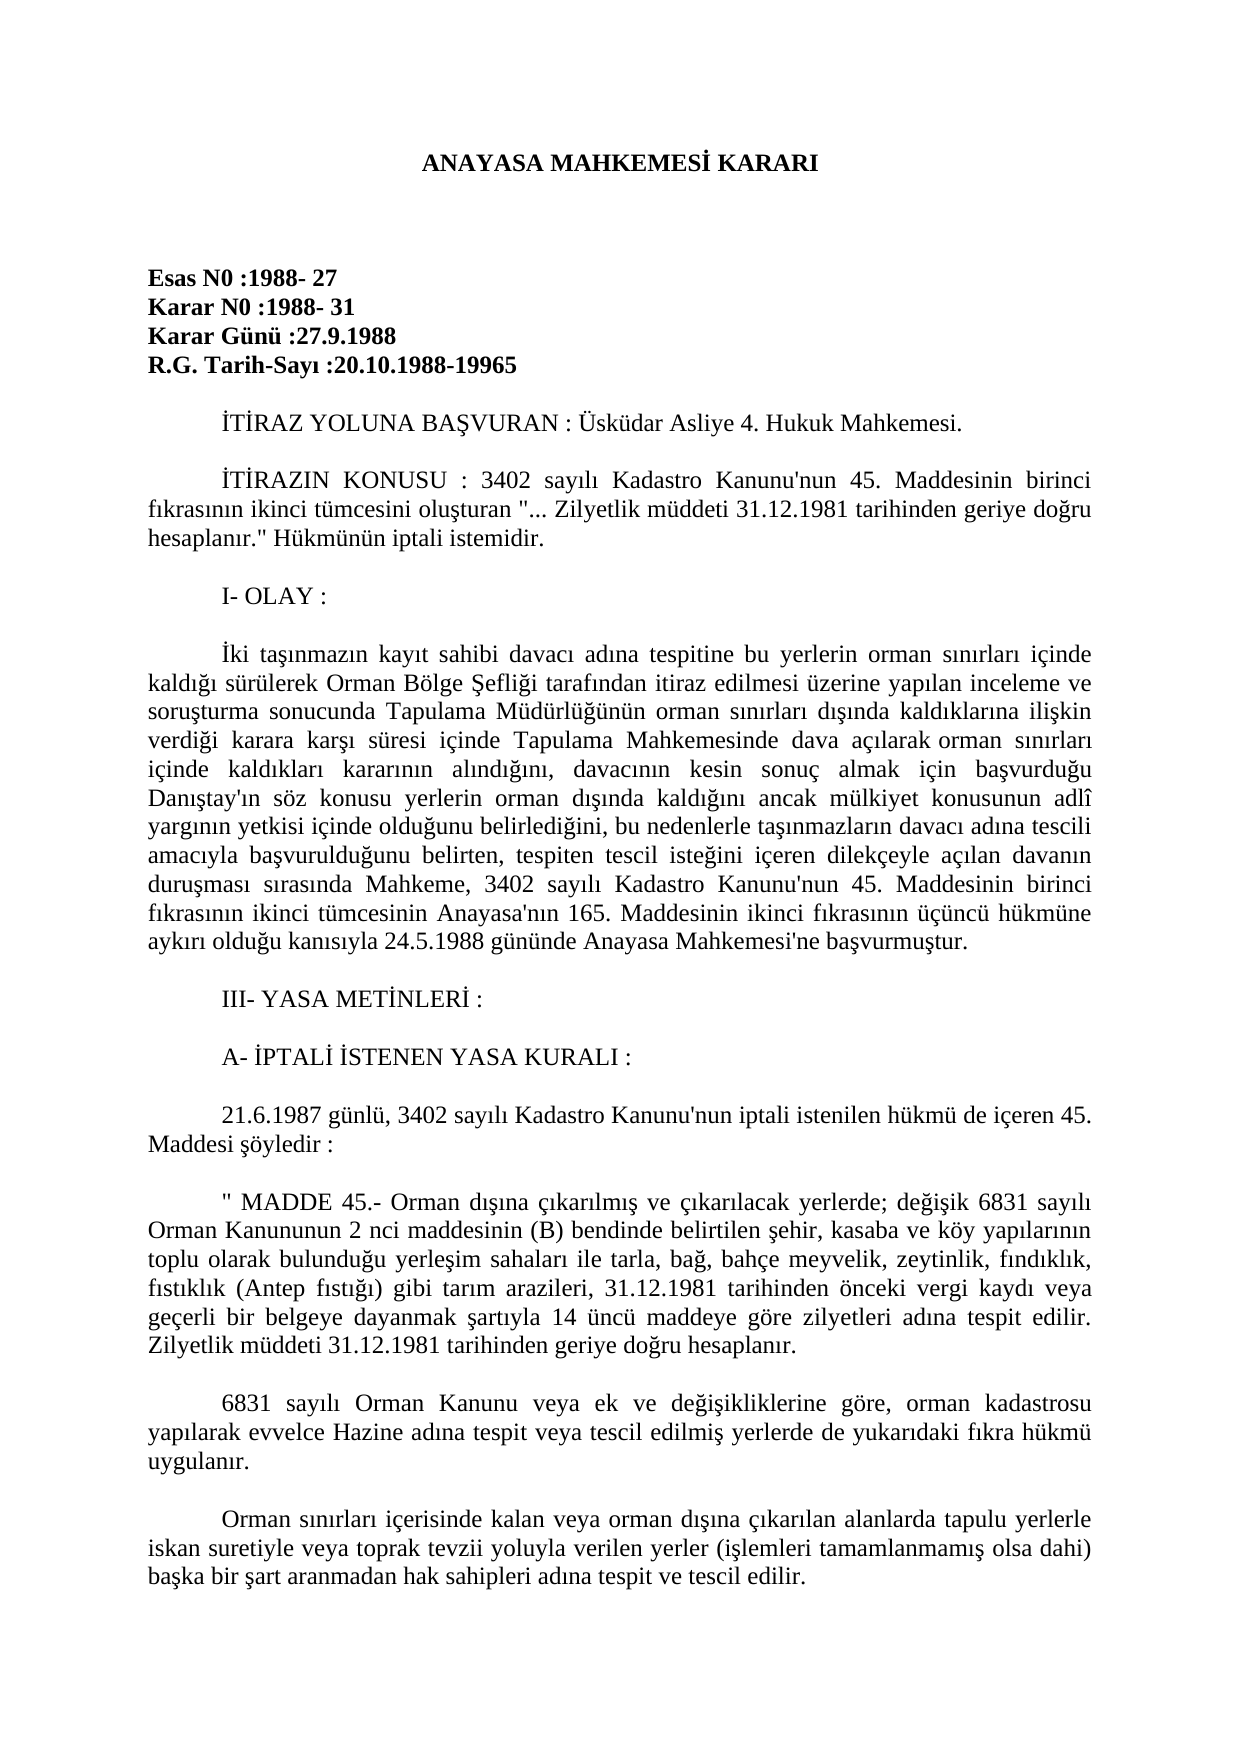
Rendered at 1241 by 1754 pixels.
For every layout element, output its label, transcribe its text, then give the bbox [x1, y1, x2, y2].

text İTİRAZIN KONUSU : 3402 sayılı Kadastro Kanunu'nun 45. Maddesinin birinci fıkrasının ikinci tümcesini oluşturan "... Zilyetlik müddeti 31.12.1981 tarihinden geriye doğru hesaplanır." Hükmünün iptali istemidir. [148, 466, 1093, 552]
text İTİRAZ YOLUNA BAŞVURAN : Üsküdar Asliye 4. Hukuk Mahkemesi. [148, 408, 1093, 436]
text Karar N0 :1988- 31 [148, 292, 1093, 321]
text Esas N0 :1988- 27 [148, 263, 1093, 292]
text ANAYASA MAHKEMESİ KARARI [148, 148, 1093, 176]
text 21.6.1987 günlü, 3402 sayılı Kadastro Kanunu'nun iptali istenilen hükmü de içeren 45. Maddesi şöyledir : [148, 1100, 1093, 1158]
text I- OLAY : [148, 581, 1093, 610]
text İki taşınmazın kayıt sahibi davacı adına tespitine bu yerlerin orman sınırları içinde kaldığı sürülerek Orman Bölge Şefliği tarafından itiraz edilmesi üzerine yapılan inceleme ve soruşturma sonucunda Tapulama Müdürlüğünün orman sınırları dışında kaldıklarına ilişkin verdiği karara karşı süresi içinde Tapulama Mahkemesinde dava açılarak orman sınırları içinde kaldıkları kararının alındığını, davacının kesin sonuç almak için başvurduğu Danıştay'ın söz konusu yerlerin orman dışında kaldığını ancak mülkiyet konusunun adlî yargının yetkisi içinde olduğunu belirlediğini, bu nedenlerle taşınmazların davacı adına tescili amacıyla başvurulduğunu belirten, tespiten tescil isteğini içeren dilekçeyle açılan davanın duruşması sırasında Mahkeme, 3402 sayılı Kadastro Kanunu'nun 45. Maddesinin birinci fıkrasının ikinci tümcesinin Anayasa'nın 165. Maddesinin ikinci fıkrasının üçüncü hükmüne aykırı olduğu kanısıyla 24.5.1988 gününde Anayasa Mahkemesi'ne başvurmuştur. [148, 639, 1093, 955]
text III- YASA METİNLERİ : [148, 984, 1093, 1013]
text 6831 sayılı Orman Kanunu veya ek ve değişikliklerine göre, orman kadastrosu yapılarak evvelce Hazine adına tespit veya tescil edilmiş yerlerde de yukarıdaki fıkra hükmü uygulanır. [148, 1388, 1093, 1475]
text R.G. Tarih-Sayı :20.10.1988-19965 [148, 350, 1093, 378]
text A- İPTALİ İSTENEN YASA KURALI : [148, 1042, 1093, 1071]
text " MADDE 45.- Orman dışına çıkarılmış ve çıkarılacak yerlerde; değişik 6831 sayılı Orman Kanununun 2 nci maddesinin (B) bendinde belirtilen şehir, kasaba ve köy yapılarının toplu olarak bulunduğu yerleşim sahaları ile tarla, bağ, bahçe meyvelik, zeytinlik, fındıklık, fıstıklık (Antep fıstığı) gibi tarım arazileri, 31.12.1981 tarihinden önceki vergi kaydı veya geçerli bir belgeye dayanmak şartıyla 14 üncü maddeye göre zilyetleri adına tespit edilir. Zilyetlik müddeti 31.12.1981 tarihinden geriye doğru hesaplanır. [148, 1187, 1093, 1359]
text Orman sınırları içerisinde kalan veya orman dışına çıkarılan alanlarda tapulu yerlerle iskan suretiyle veya toprak tevzii yoluyla verilen yerler (işlemleri tamamlanmamış olsa dahi) başka bir şart aranmadan hak sahipleri adına tespit ve tescil edilir. [148, 1504, 1093, 1590]
text Karar Günü :27.9.1988 [148, 321, 1093, 350]
